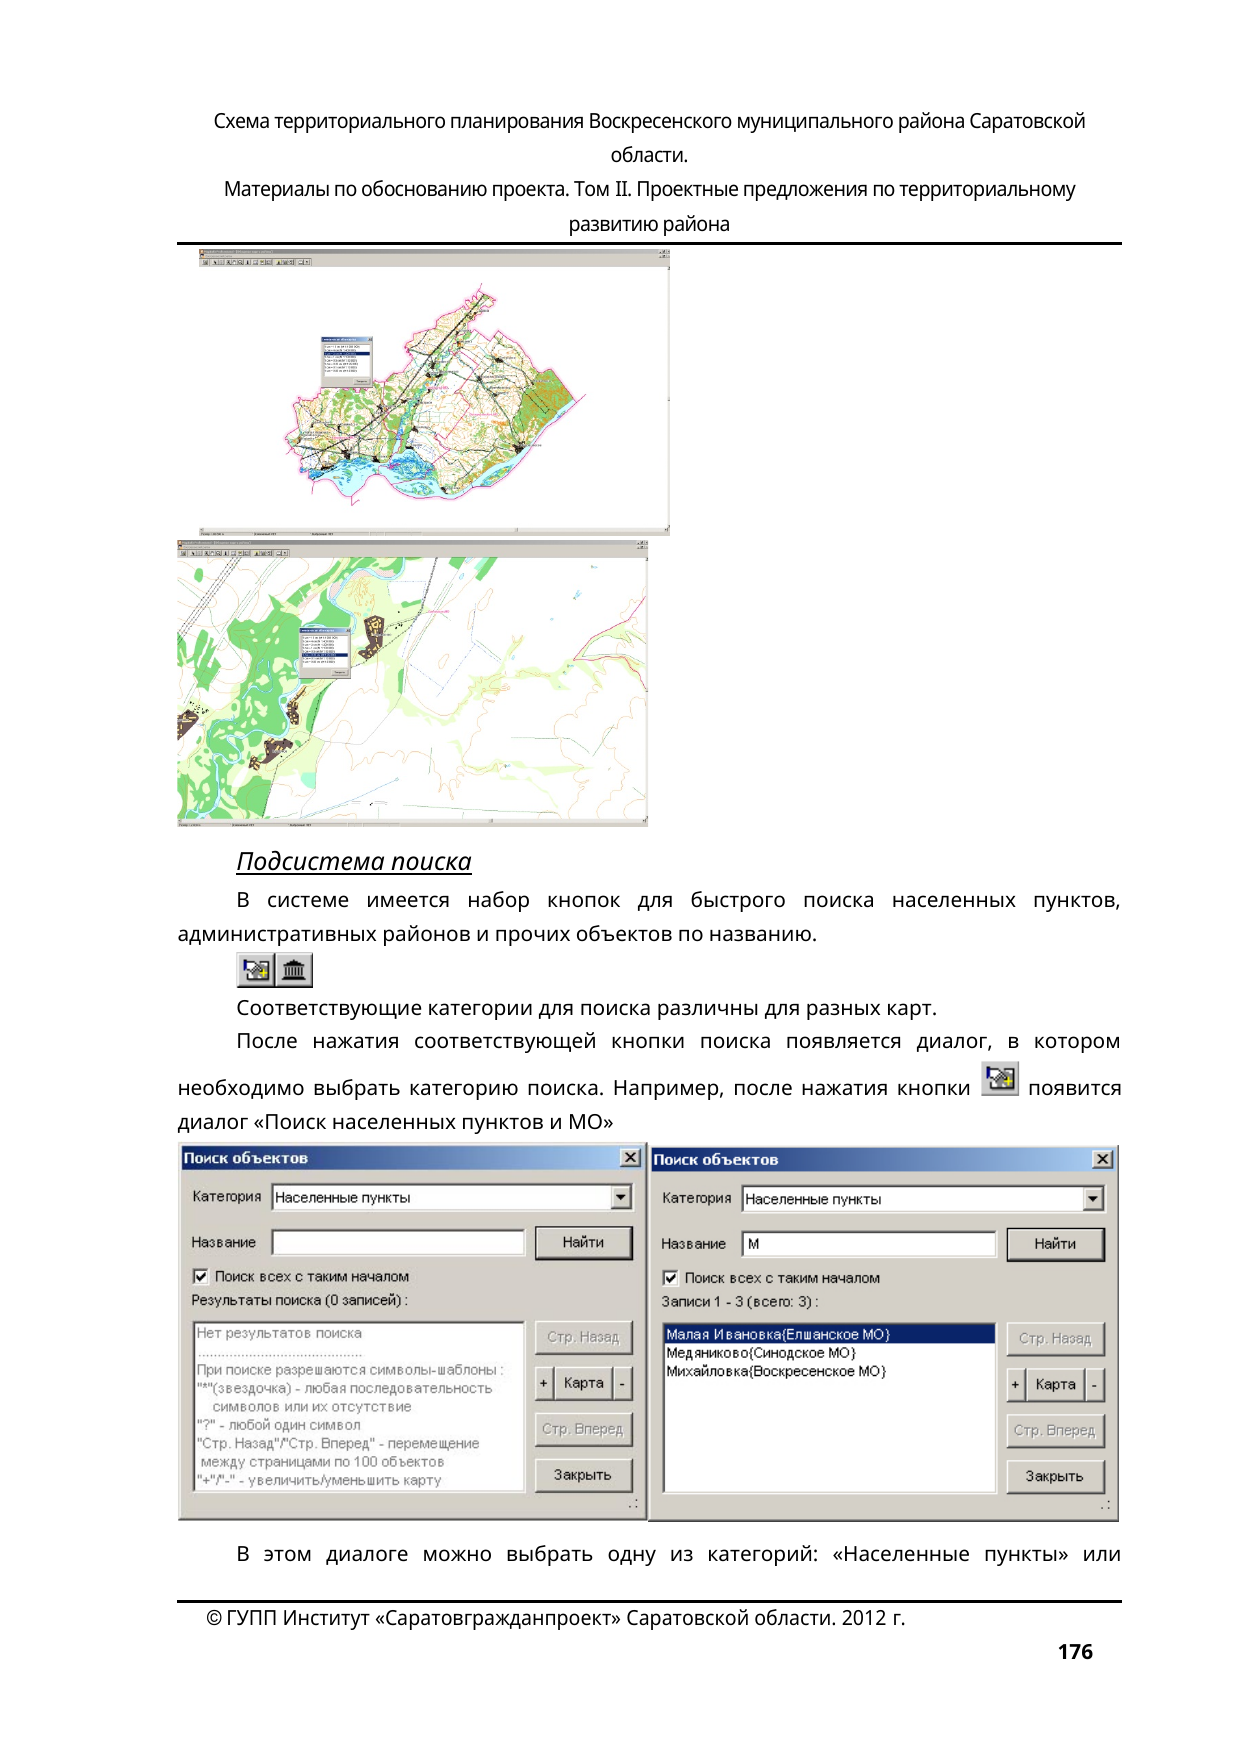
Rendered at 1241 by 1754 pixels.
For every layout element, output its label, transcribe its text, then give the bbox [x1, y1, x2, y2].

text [177, 1539, 1122, 1567]
text После нажатия соответствующей кнопки поиска появляется диалог, в котором необходимо выбрать категорию поиска. Например, после нажатия кнопки появится диалог «Поиск населенных пунктов и МО» [177, 1027, 1122, 1136]
text В системе имеется набор кнопок для быстрого поиска населенных пунктов, административных районов и прочих объектов по названию. [177, 885, 1122, 947]
picture [177, 1141, 1119, 1522]
text Подсистема поиска [177, 844, 1122, 878]
picture [177, 540, 649, 827]
picture [236, 952, 313, 988]
picture [199, 249, 670, 536]
picture [981, 1060, 1020, 1096]
text Соответствующие категории для поиска различны для разных карт. [177, 993, 1122, 1021]
